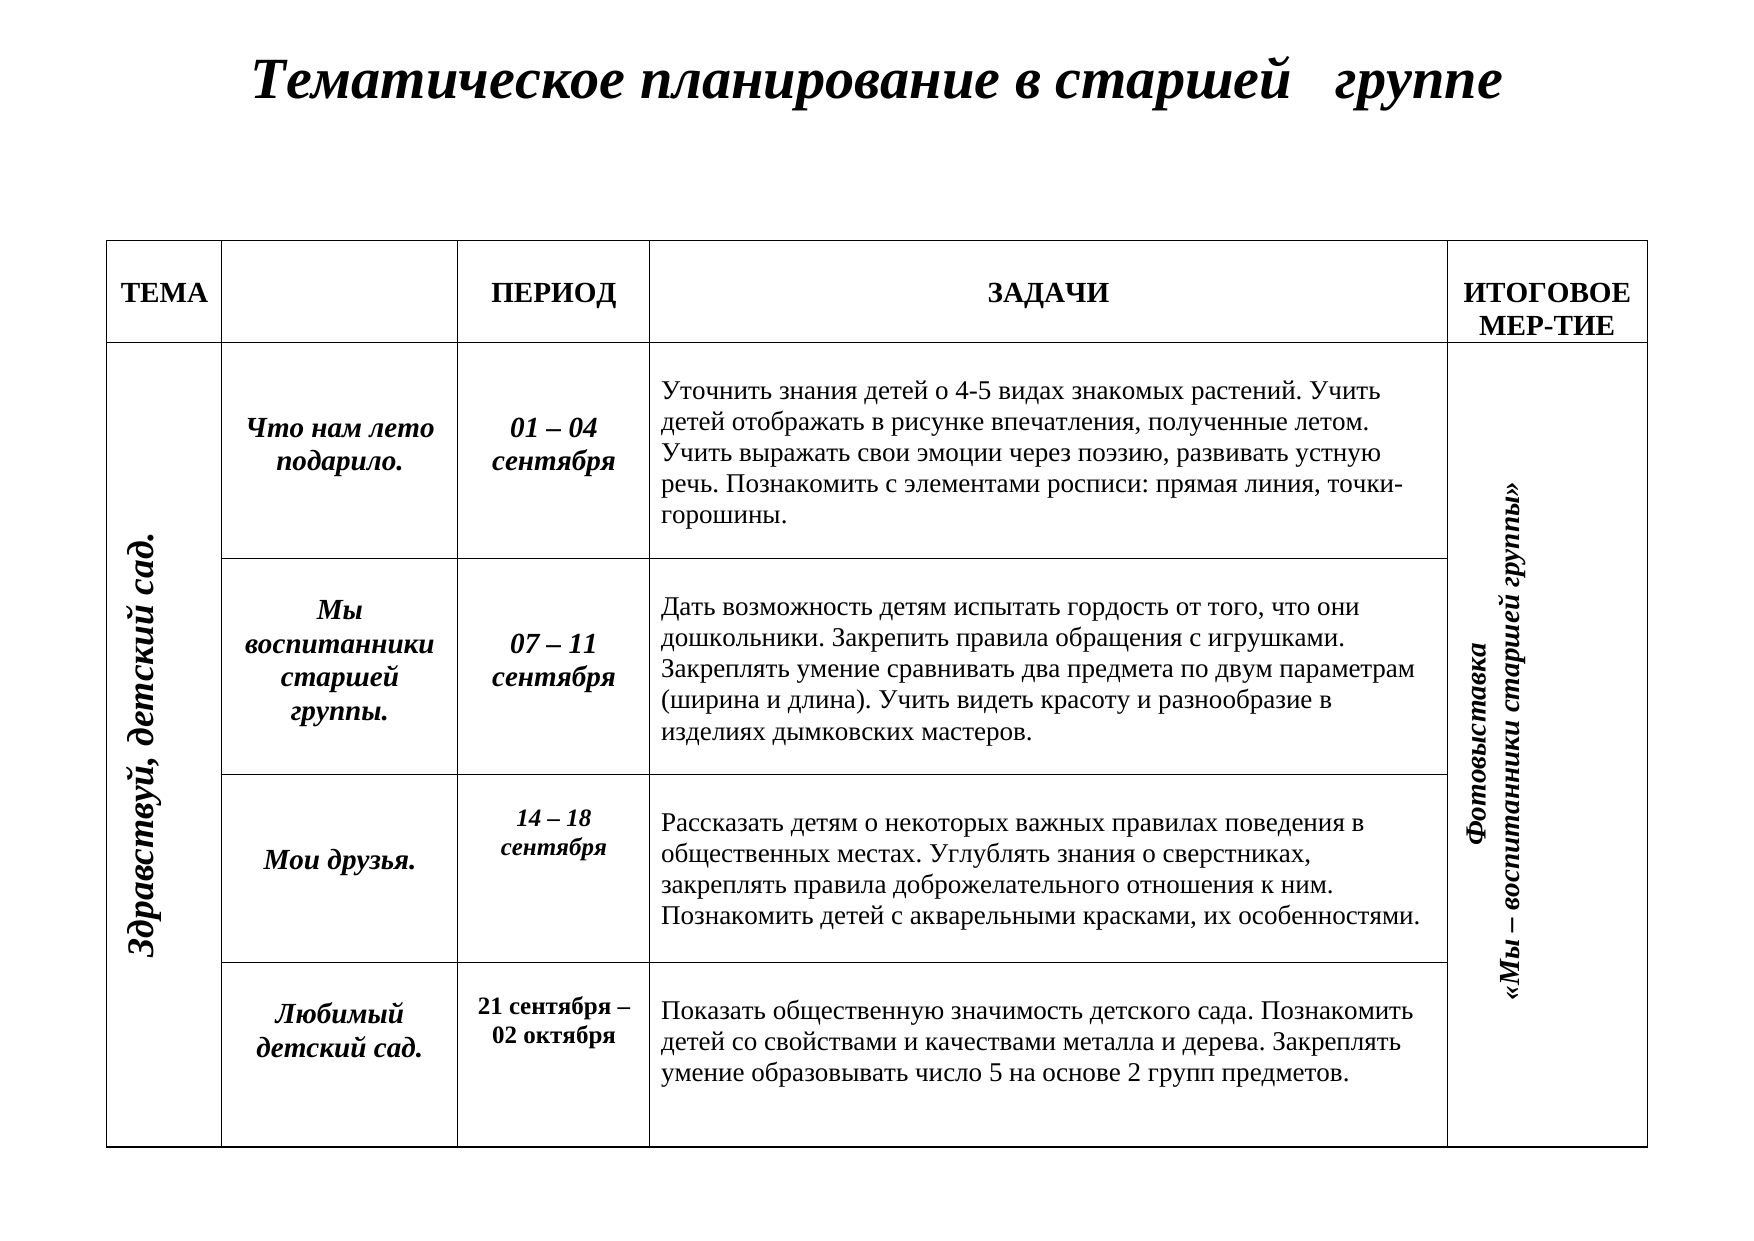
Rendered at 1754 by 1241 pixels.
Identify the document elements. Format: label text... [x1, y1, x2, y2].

table_header ЗАДАЧИ [650, 241, 1447, 342]
table_cell Показать общественную значимость детского сада. Познакомить детей со свойствами и качествами металла и дерева. Закреплять умение образовывать число 5 на основе 2 групп предметов. [650, 963, 1447, 1146]
table_cell 14 – 18 сентября [458, 775, 649, 962]
table_header ИТОГОВОЕ МЕР-ТИЕ [1448, 241, 1647, 342]
table_cell 01 – 04 сентября [458, 343, 649, 558]
table_cell Уточнить знания детей о 4-5 видах знакомых растений. Учить детей отображать в рисунке впечатления, полученные летом. Учить выражать свои эмоции через поэзию, развивать устную речь. Познакомить с элементами росписи: прямая линия, точки-горошины. [650, 343, 1447, 558]
table_cell Дать возможность детям испытать гордость от того, что они дошкольники. Закрепить правила обращения с игрушками. Закреплять умение сравнивать два предмета по двум параметрам (ширина и длина). Учить видеть красоту и разнообразие в изделиях дымковских мастеров. [650, 559, 1447, 774]
table_header ПЕРИОД [458, 241, 649, 342]
table_cell Мои друзья. [222, 775, 457, 962]
table_cell 21 сентября – 02 октября [458, 963, 649, 1146]
table_cell Любимый детский сад. [222, 963, 457, 1146]
text Тематическое планирование в старшей группе [118, 44, 1636, 111]
table_cell Фотовыставка «Мы – воспитанники старшей группы» [1448, 343, 1647, 1146]
table_cell 07 – 11 сентября [458, 559, 649, 774]
table_cell Мы воспитанники старшей группы. [222, 559, 457, 774]
table_header ТЕМА [107, 241, 221, 342]
table_header [222, 241, 457, 342]
table_cell Здравствуй, детский сад. [107, 343, 221, 1146]
table_cell Что нам лето подарило. [222, 343, 457, 558]
table_cell Рассказать детям о некоторых важных правилах поведения в общественных местах. Углублять знания о сверстниках, закреплять правила доброжелательного отношения к ним. Познакомить детей с ак​варельными красками, их особенностями. [650, 775, 1447, 962]
